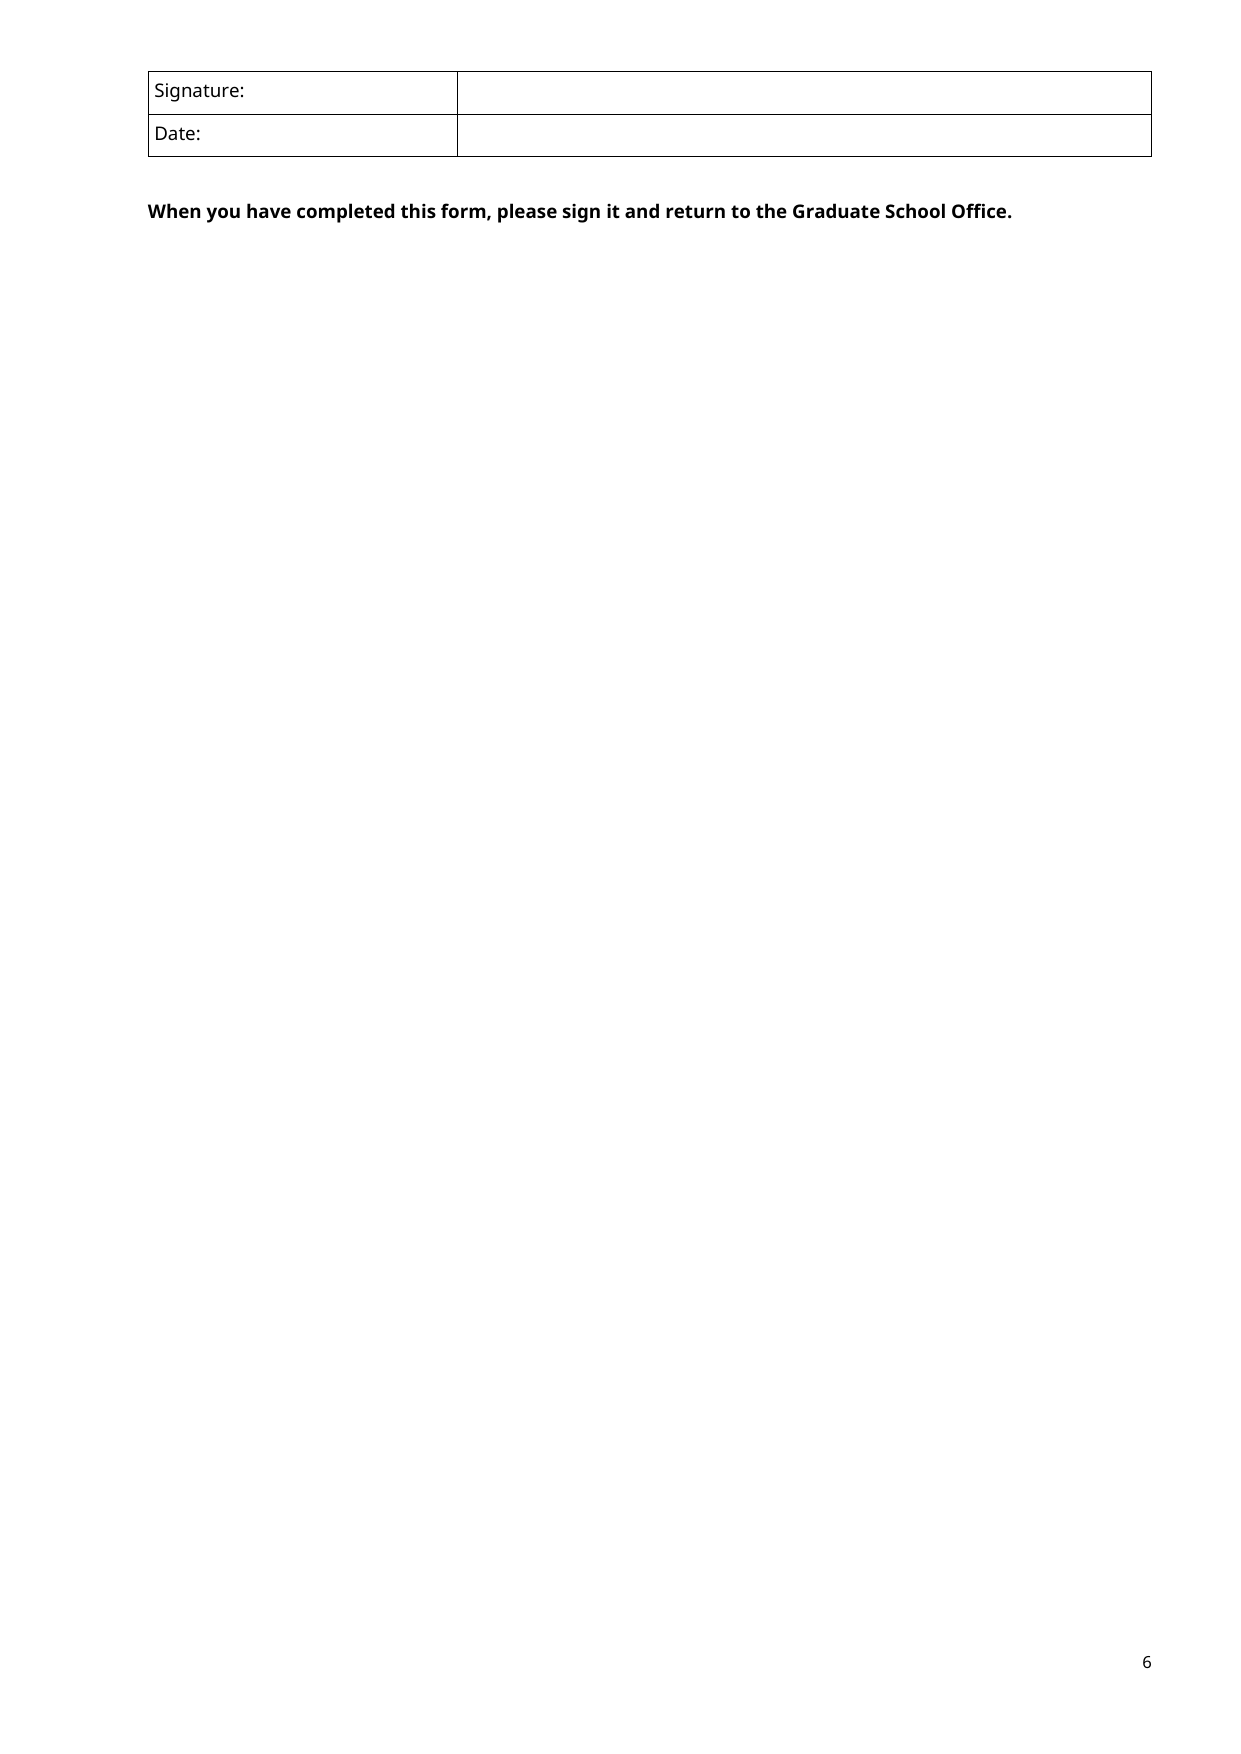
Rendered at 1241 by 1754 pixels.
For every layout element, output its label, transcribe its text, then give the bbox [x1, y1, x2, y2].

table_cell [458, 115, 1151, 156]
table_cell Date: [149, 115, 457, 156]
text When you have completed this form, please sign it and return to the Graduate School Office. [148, 198, 1152, 224]
table_cell [458, 72, 1151, 113]
table_cell Signature: [149, 72, 457, 113]
